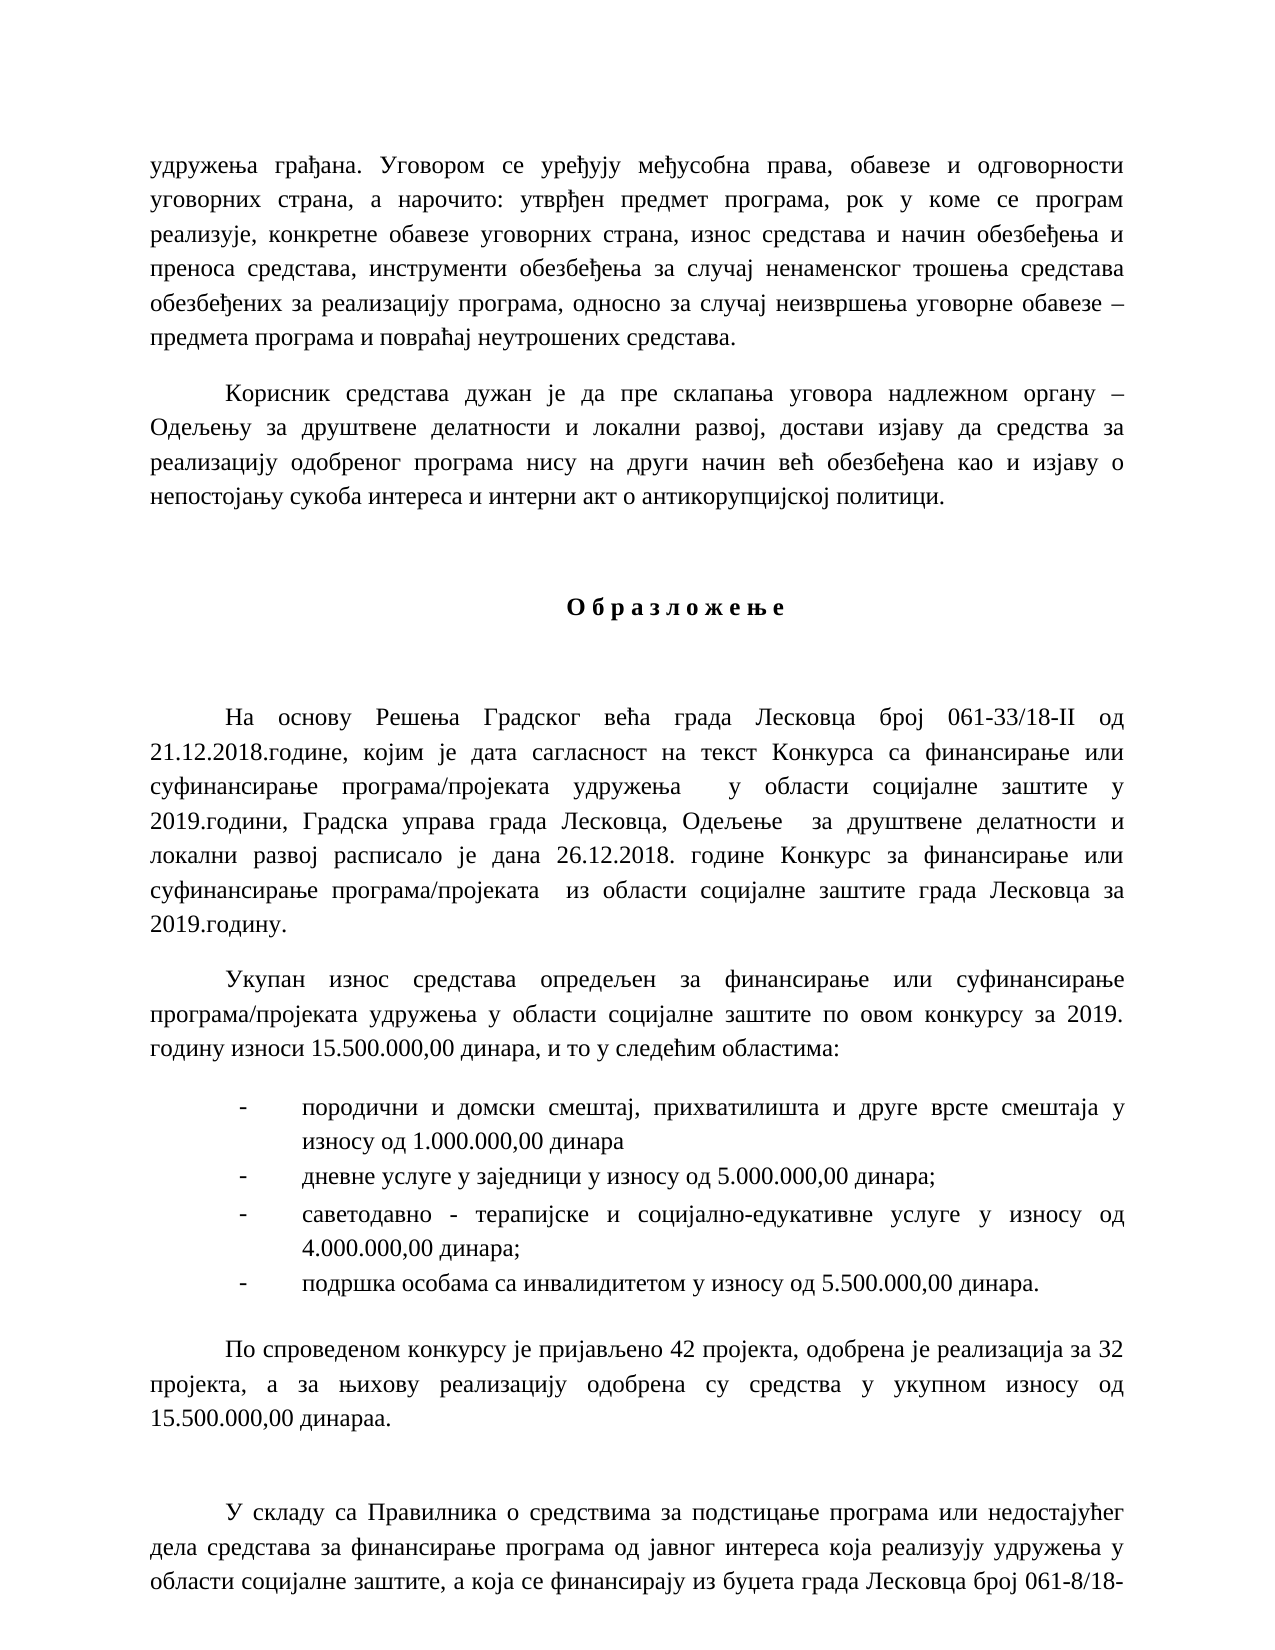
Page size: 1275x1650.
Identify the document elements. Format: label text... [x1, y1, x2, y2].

text На основу Решења Градског већа града Лесковца број 061-33/18-II од 21.12.2018.године, којим је дата сагласност на текст Конкурса са финансирање или суфинансирање програма/пројеката удружења у области социјалне заштите у 2019.години, Градска управа града Лесковца, Одељење за друштвене делатности и локални развој расписало је дана 26.12.2018. године Конкурс за финансирање или суфинансирање програма/пројеката из области социјалне заштите града Лесковца за 2019.годину. [150, 702, 1125, 938]
list породични и домски смештај, прихватилишта и друге врсте смештаја у износу од 1.000.000,00 динара [239, 1089, 1125, 1155]
list подршка особама са инвалидитетом у износу од 5.500.000,00 динара. [239, 1265, 1125, 1299]
list дневне услуге у заједници у износу од 5.000.000,00 динара; [239, 1158, 1125, 1192]
text Укупан износ средстава опредељен за финансирање или суфинансирање програма/пројеката удружења у области социјалне заштите по овом конкурсу за 2019. годину износи 15.500.000,00 динара, и то у следећим областима: [150, 964, 1125, 1062]
text Корисник средстава дужан је да пре склапања уговора надлежном органу – Одељењу за друштвене делатности и локални развој, достави изјаву да средства за реализацију одобреног програма нису на други начин већ обезбеђена као и изјаву о непостојању сукоба интереса и интерни акт о антикорупцијској политици. [150, 378, 1125, 510]
text O б р а з л о ж е њ е [150, 592, 1125, 621]
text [150, 1497, 1125, 1595]
list саветодавно - терапијске и социјално-едукативне услуге у износу од 4.000.000,00 динара; [239, 1196, 1125, 1262]
text По спроведеном конкурсу је пријављено 42 пројекта, одобрена је реализација за 32 пројекта, a за њихову реализацију одобрена су средства у укупном износу од 15.500.000,00 динараа. [150, 1334, 1125, 1432]
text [150, 150, 1125, 351]
